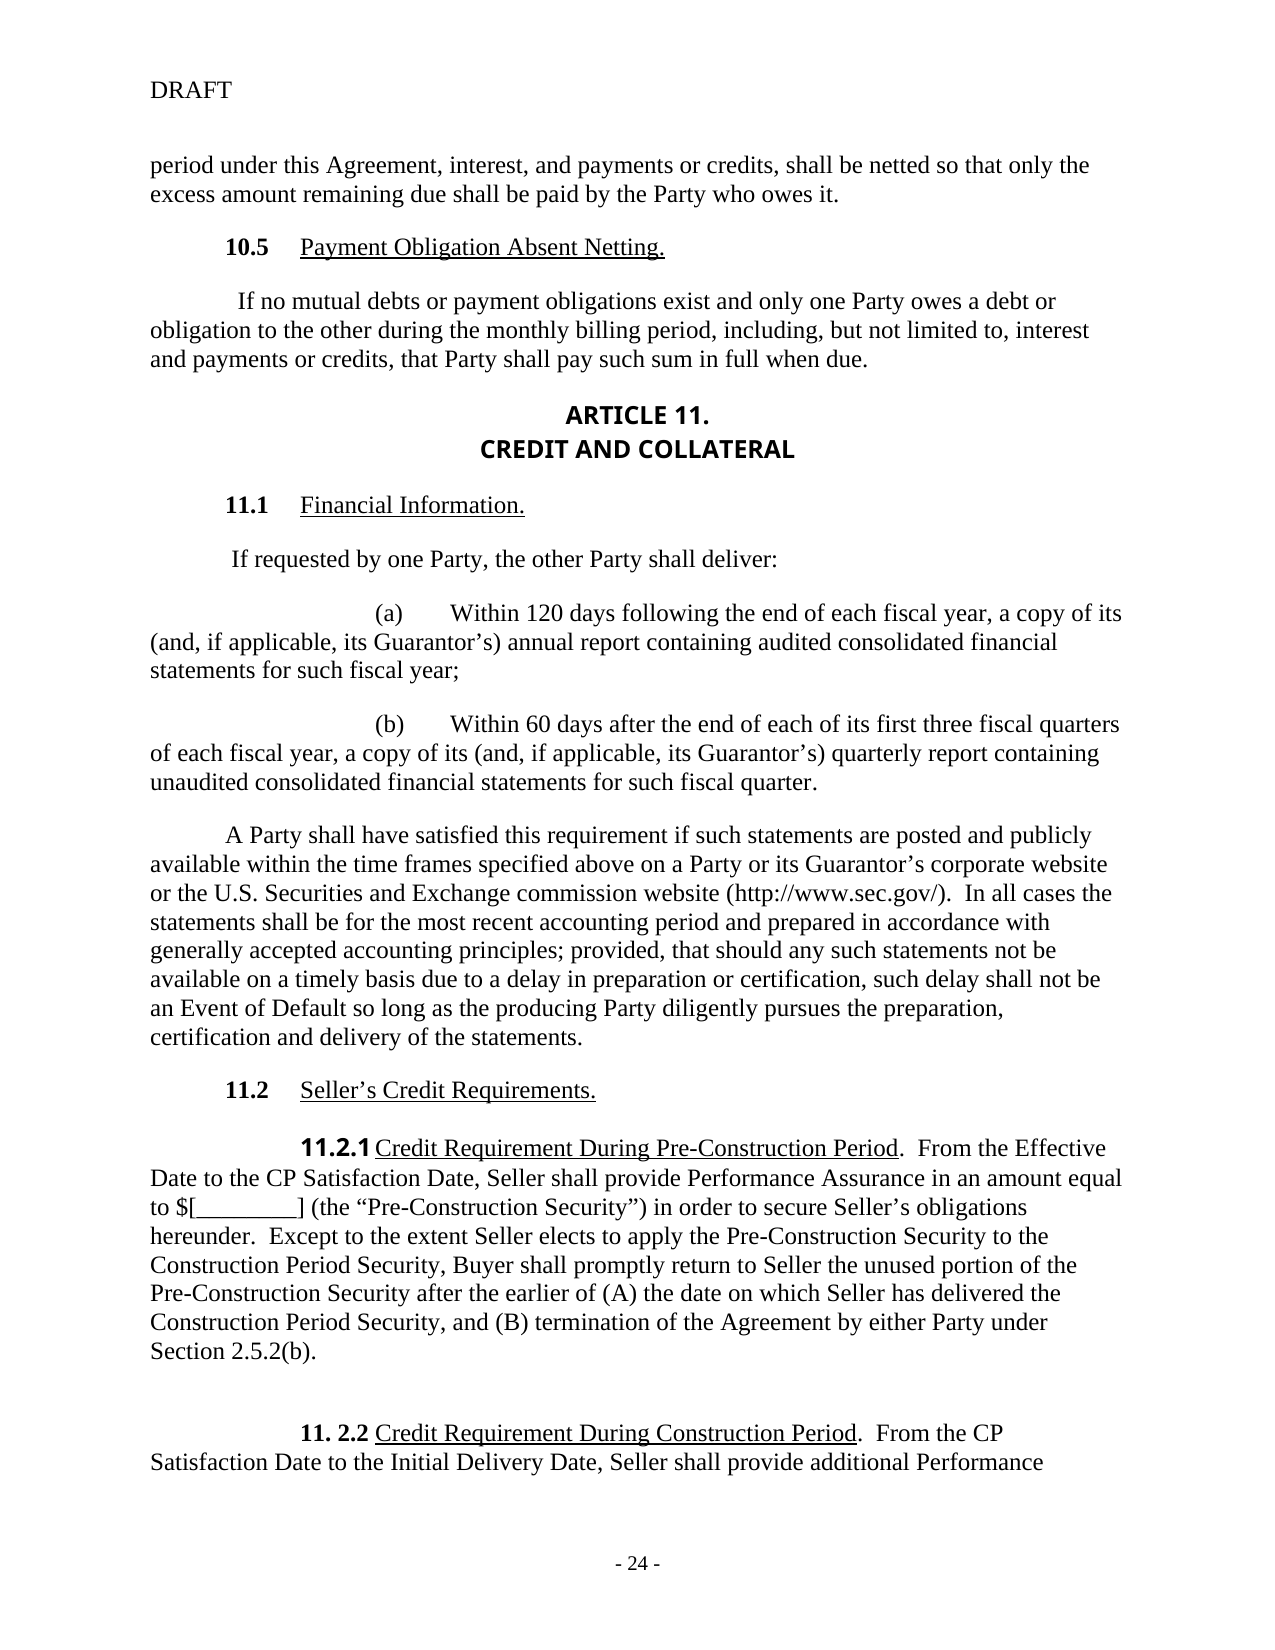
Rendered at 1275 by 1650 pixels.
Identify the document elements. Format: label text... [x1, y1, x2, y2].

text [150, 150, 1125, 207]
subtitle Payment Obligation Absent Netting. [150, 232, 1125, 261]
subtitle CREDIT AND COLLATERAL [150, 397, 1125, 466]
subtitle Within 120 days following the end of each fiscal year, a copy of its (and, if applicable, its Guarantor’s) annual report containing audited consolidated financial statements for such fiscal year; [150, 598, 1125, 684]
subtitle Seller’s Credit Requirements. [150, 1076, 1125, 1104]
text If requested by one Party, the other Party shall deliver: [150, 544, 1125, 573]
subtitle Credit Requirement During Pre-Construction Period. From the Effective Date to the CP Satisfaction Date, Seller shall provide Performance Assurance in an amount equal to $[________] (the “Pre-Construction Security”) in order to secure Seller’s obligations hereunder. Except to the extent Seller elects to apply the Pre-Construction Security to the Construction Period Security, Buyer shall promptly return to Seller the unused portion of the Pre-Construction Security after the earlier of (A) the date on which Seller has delivered the Construction Period Security, and (B) termination of the Agreement by either Party under Section 2.5.2(b). [150, 1129, 1125, 1365]
text A Party shall have satisfied this requirement if such statements are posted and publicly available within the time frames specified above on a Party or its Guarantor’s corporate website or the U.S. Securities and Exchange commission website (http://www.sec.gov/). In all cases the statements shall be for the most recent accounting period and prepared in accordance with generally accepted accounting principles; provided, that should any such statements not be available on a timely basis due to a delay in preparation or certification, such delay shall not be an Event of Default so long as the producing Party diligently pursues the preparation, certification and delivery of the statements. [150, 821, 1125, 1051]
subtitle Within 60 days after the end of each of its first three fiscal quarters of each fiscal year, a copy of its (and, if applicable, its Guarantor’s) quarterly report containing unaudited consolidated financial statements for such fiscal quarter. [150, 709, 1125, 796]
text If no mutual debts or payment obligations exist and only one Party owes a debt or obligation to the other during the monthly billing period, including, but not limited to, interest and payments or credits, that Party shall pay such sum in full when due. [150, 286, 1125, 372]
subtitle Financial Information. [150, 491, 1125, 519]
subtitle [150, 1418, 1125, 1476]
